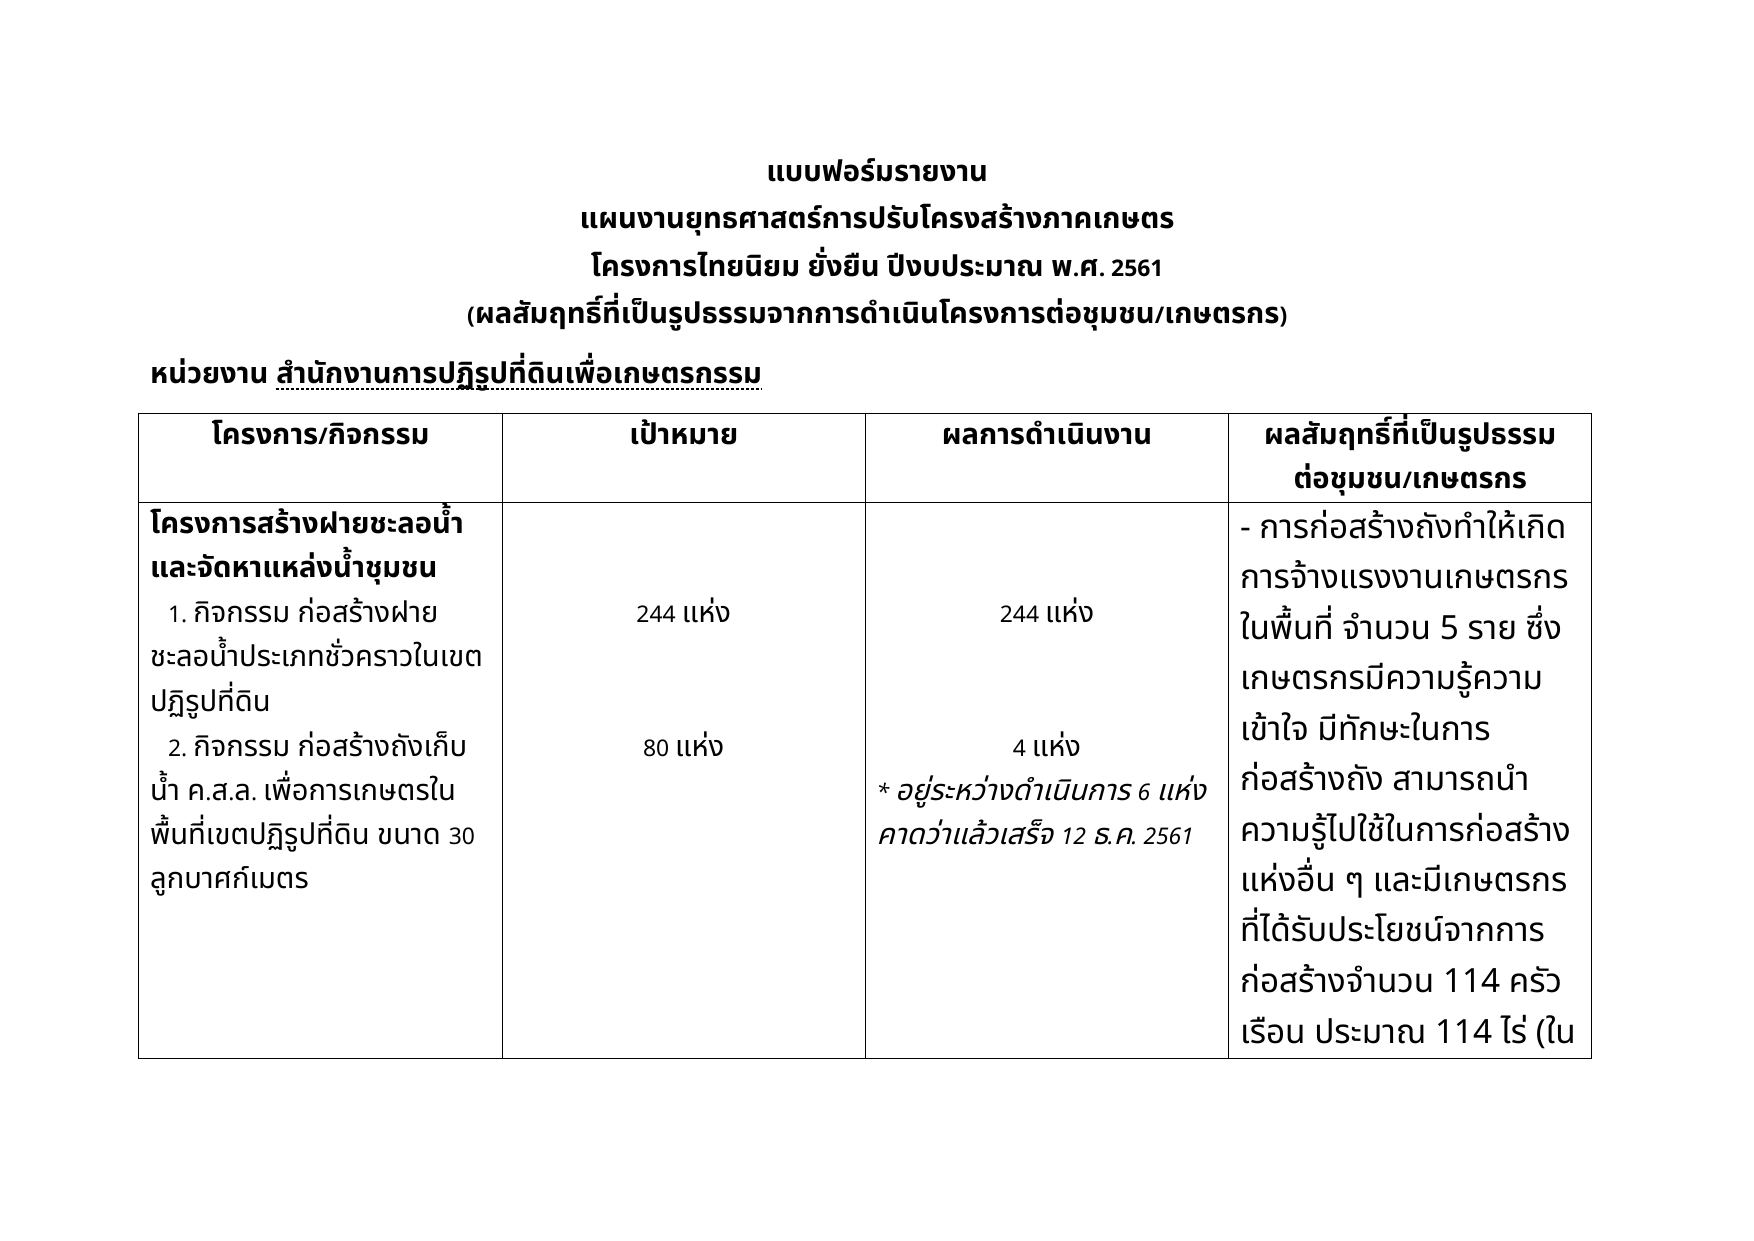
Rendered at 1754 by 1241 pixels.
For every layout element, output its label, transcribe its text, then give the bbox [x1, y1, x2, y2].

table_cell [503, 503, 865, 591]
table_cell 244 แห่ง [866, 591, 1228, 724]
text (ผลสัมฤทธิ์ที่เป็นรูปธรรมจากการดำเนินโครงการต่อชุมชน/เกษตรกร) [150, 292, 1604, 337]
table_header ผลการดำเนินงาน [866, 414, 1228, 502]
table_cell - การก่อสร้างถังทำให้เกิดการจ้างแรงงานเกษตรกรในพื้นที่ จำนวน 5 ราย ซึ่งเกษตรกรมีความรู้ความเข้าใจ มีทักษะในการก่อสร้างถัง สามารถนำความรู้ไปใช้ในการก่อสร้างแห่งอื่น ๆ และมีเกษตรกรที่ได้รับประโยชน์จากการก่อสร้างจำนวน 114 ครัวเรือน ประมาณ 114 ไร่ (ในส่วนที่เป็นที่อยู่อาศัยและแปลงเกษตรขนาดเล็ก ในเนื้อที่เฉลี่ยรายละ 1 ไร่) - การก่อสร้างฝายทำให้เกิดการจ้างแรงงานเกษตรกรในพื้นที่ จำนวน 976 ราย สามารถสร้างรายได้ให้แก่เกษตรกรประมาณ 9 แสนบาท ประกอบกับเกษตรกรมีความรู้ความเข้าใจ และทักษะในการก่อสร้างฝาย - ความพึงพอใจของเกษตรกรในเรื่องการคัดเลือกพื้นที่ดำเนินการ การอบรมถ่ายทอดความรู้การสนับสนุน/ช่วยเหลือ/จ้างงาน การมีส่วนร่วมในการตรวจรับงานก่อสร้าง การได้ใช้ประโยชน์จากโครงการ และความพึงพอใจต่อการดำเนินงาน ผลการประเมินโครงการในภาพรวม คือ ร้อยละ 96.74 ของความพึงพอใจของเกษตรกรที่มีต่อการดำเนินงานโครงการ [1229, 503, 1591, 1058]
table_header เป้าหมาย [503, 414, 865, 502]
table_cell โครงการสร้างฝายชะลอน้ำและจัดหาแหล่งน้ำชุมชน [139, 503, 502, 591]
text หน่วยงาน สำนักงานการปฏิรูปที่ดินเพื่อเกษตรกรรม [150, 352, 1604, 397]
table_cell 80 แห่ง [503, 724, 865, 1058]
text โครงการไทยนิยม ยั่งยืน ปีงบประมาณ พ.ศ. 2561 [150, 245, 1604, 289]
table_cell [866, 724, 1228, 1058]
text แผนงานยุทธศาสตร์การปรับโครงสร้างภาคเกษตร [150, 197, 1604, 242]
table_header โครงการ/กิจกรรม [139, 414, 502, 502]
table_cell 244 แห่ง [503, 591, 865, 724]
text แบบฟอร์มรายงาน [150, 150, 1604, 194]
table_header ผลสัมฤทธิ์ที่เป็นรูปธรรม ต่อชุมชน/เกษตรกร [1229, 414, 1591, 502]
table_cell [866, 503, 1228, 591]
table_cell 1. กิจกรรม ก่อสร้างฝายชะลอน้ำประเภทชั่วคราวในเขตปฏิรูปที่ดิน [139, 591, 502, 724]
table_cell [139, 724, 502, 1058]
